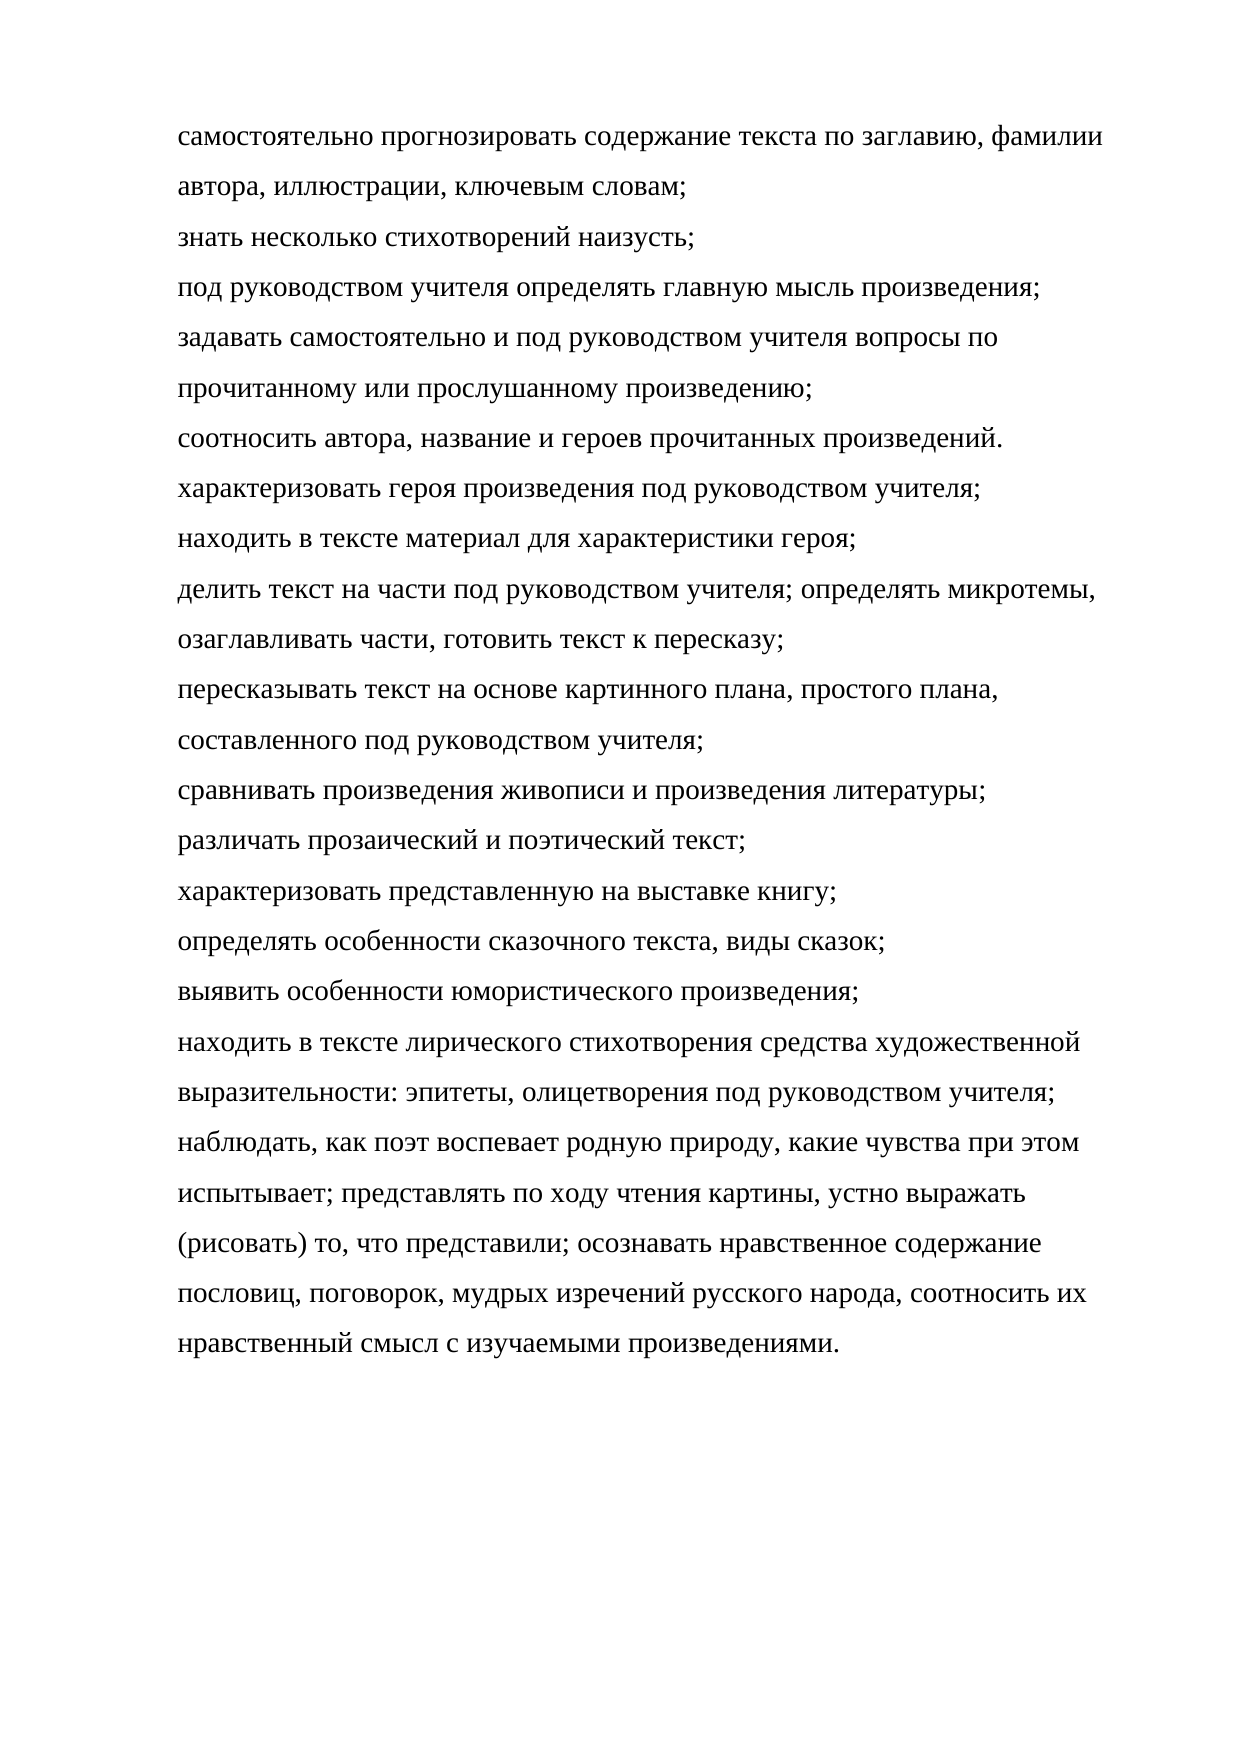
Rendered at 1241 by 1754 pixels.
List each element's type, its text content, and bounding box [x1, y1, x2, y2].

text пересказывать текст на основе картинного плана, простого плана, составленного под руководством учителя; [177, 672, 1152, 755]
text делить текст на части под руководством учителя; определять микротемы, озаглавливать части, готовить текст к пересказу; [177, 571, 1152, 655]
text сравнивать произведения живописи и произведения литературы; [177, 772, 1152, 806]
text характеризовать героя произведения под руководством учителя; [177, 470, 1152, 504]
text находить в тексте материал для характеристики героя; [177, 521, 1152, 554]
text наблюдать, как поэт воспевает родную природу, какие чувства при этом испытывает; представлять по ходу чтения картины, устно выражать (рисовать) то, что представили; осознавать нравственное содержание пословиц, поговорок, мудрых изречений русского народа, соотносить их нравственный смысл с изучаемыми произведениями. [177, 1124, 1152, 1359]
text различать прозаический и поэтический текст; [177, 822, 1152, 856]
text соотносить автора, название и героев прочитанных произведений. [177, 420, 1152, 453]
text определять особенности сказочного текста, виды сказок; [177, 923, 1152, 957]
text знать несколько стихотворений наизусть; [177, 219, 1152, 252]
text находить в тексте лирического стихотворения средства художественной выразительности: эпитеты, олицетворения под руководством учителя; [177, 1024, 1152, 1108]
text под руководством учителя определять главную мысль произведения; [177, 269, 1152, 303]
text самостоятельно прогнозировать содержание текста по заглавию, фамилии автора, иллюстрации, ключевым словам; [177, 118, 1152, 202]
text задавать самостоятельно и под руководством учителя вопросы по прочитанному или прослушанному произведению; [177, 319, 1152, 403]
text выявить особенности юмористического произведения; [177, 973, 1152, 1007]
text характеризовать представленную на выставке книгу; [177, 873, 1152, 906]
